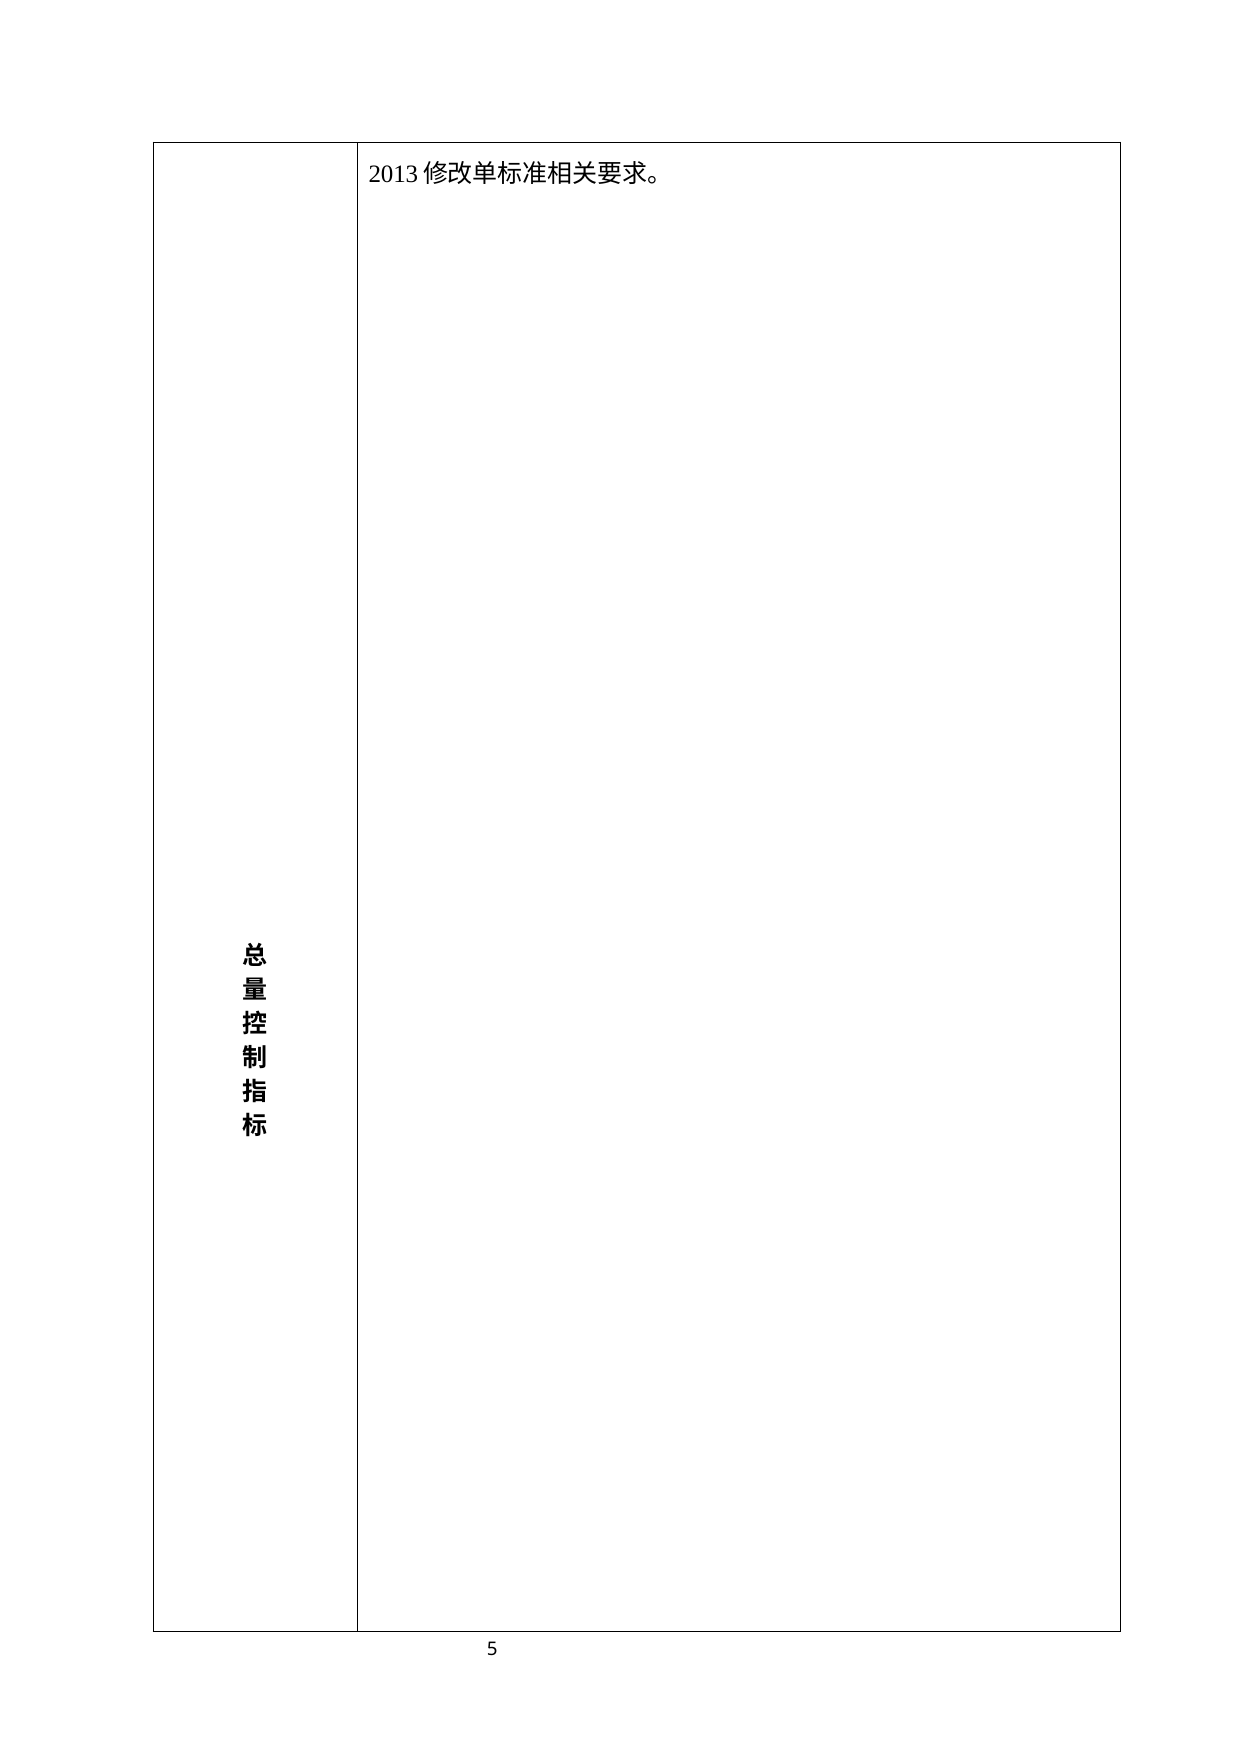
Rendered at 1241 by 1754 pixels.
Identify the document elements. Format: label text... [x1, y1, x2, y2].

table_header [358, 143, 1120, 1631]
table_header 总 量 控 制 指 标 [154, 143, 357, 1631]
